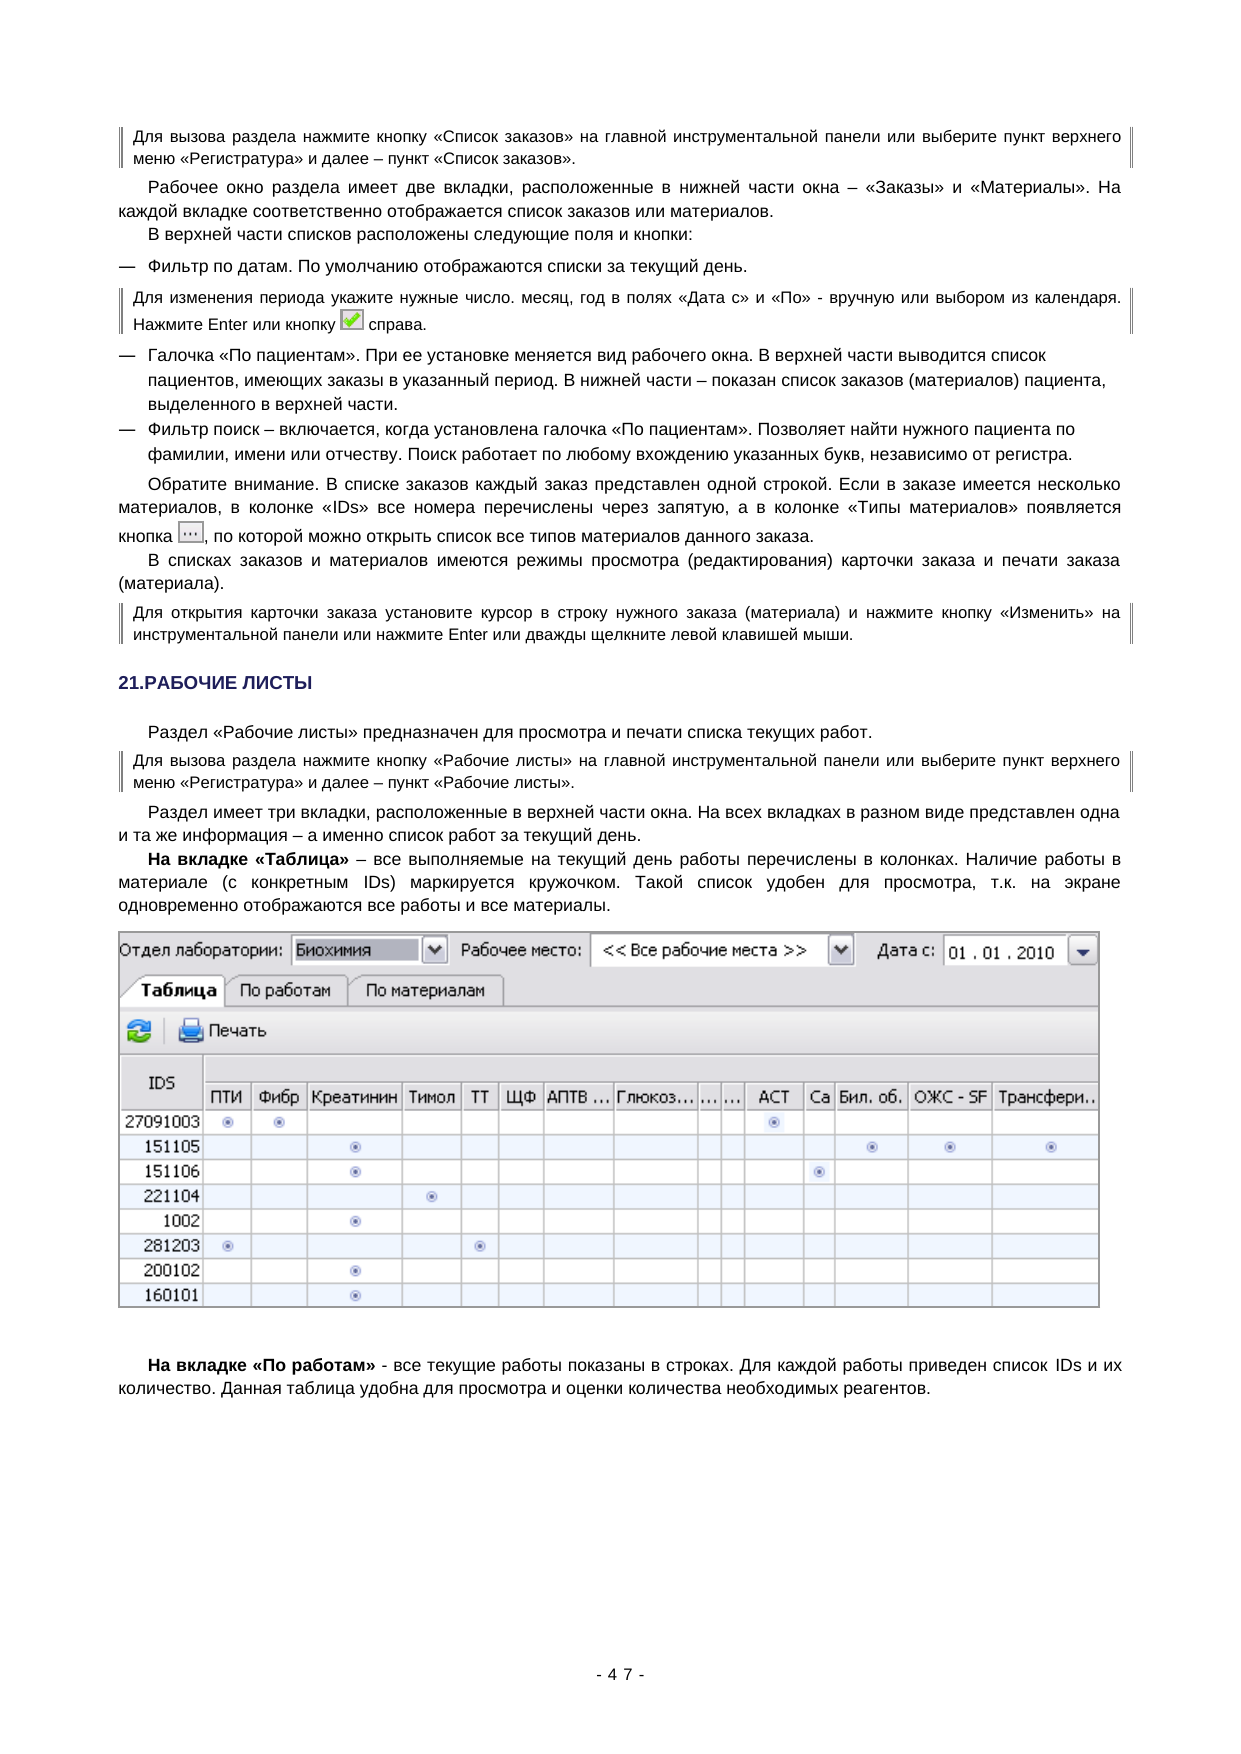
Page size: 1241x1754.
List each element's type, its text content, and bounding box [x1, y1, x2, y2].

text В списках заказов и материалов имеются режимы просмотра (редактирования) карточки заказа и печати заказа (материала). [118, 549, 1122, 593]
text На вкладке «Таблица» – все выполняемые на текущий день работы перечислены в колонках. Наличие работы в материале (с конкретным IDs) маркируется кружочком. Такой список удобен для просмотра, т.к. на экране одновременно отображаются все работы и все материалы. [118, 848, 1122, 916]
list Фильтр по датам. По умолчанию отображаются списки за текущий день. [118, 253, 1122, 278]
picture [120, 933, 1098, 1306]
text Для вызова раздела нажмите кнопку «Рабочие листы» на главной инструментальной панели или выберите пункт верхнего меню «Регистратура» и далее – пункт «Рабочие листы». [123, 751, 1130, 792]
text Для изменения периода укажите нужные число. месяц, год в полях «Дата с» и «По» - вручную или выбором из календаря. Нажмите Enter или кнопку справа. [119, 287, 1130, 334]
text Для открытия карточки заказа установите курсор в строку нужного заказа (материала) и нажмите кнопку «Изменить» на инструментальной панели или нажмите Enter или дважды щелкните левой клавишей мыши. [123, 603, 1130, 644]
picture [180, 523, 202, 541]
text Обратите внимание. В списке заказов каждый заказ представлен одной строкой. Если в заказе имеется несколько материалов, в колонке «IDs» все номера перечислены через запятую, а в колонке «Типы материалов» появляется кнопка , по которой можно открыть список все типов материалов данного заказа. [118, 474, 1122, 547]
text На вкладке «По работам» - все текущие работы показаны в строках. Для каждой работы приведен список IDs и их количество. Данная таблица удобна для просмотра и оценки количества необходимых реагентов. [118, 1354, 1122, 1398]
text В верхней части списков расположены следующие поля и кнопки: [118, 224, 1122, 244]
text Раздел «Рабочие листы» предназначен для просмотра и печати списка текущих работ. [118, 721, 1122, 742]
list Фильтр поиск – включается, когда установлена галочка «По пациентам». Позволяет найти нужного пациента по фамилии, имени или отчеству. Поиск работает по любому вхождению указанных букв, независимо от регистра. [118, 417, 1122, 464]
picture [343, 311, 362, 328]
subtitle Рабочие листы [118, 672, 1122, 693]
text Для вызова раздела нажмите кнопку «Список заказов» на главной инструментальной панели или выберите пункт верхнего меню «Регистратура» и далее – пункт «Список заказов». [123, 127, 1130, 168]
text Раздел имеет три вкладки, расположенные в верхней части окна. На всех вкладках в разном виде представлен одна и та же информация – а именно список работ за текущий день. [118, 801, 1122, 845]
list Галочка «По пациентам». При ее установке меняется вид рабочего окна. В верхней части выводится список пациентов, имеющих заказы в указанный период. В нижней части – показан список заказов (материалов) пациента, выделенного в верхней части. [118, 343, 1122, 414]
text Рабочее окно раздела имеет две вкладки, расположенные в нижней части окна – «Заказы» и «Материалы». На каждой вкладке соответственно отображается список заказов или материалов. [118, 177, 1122, 221]
